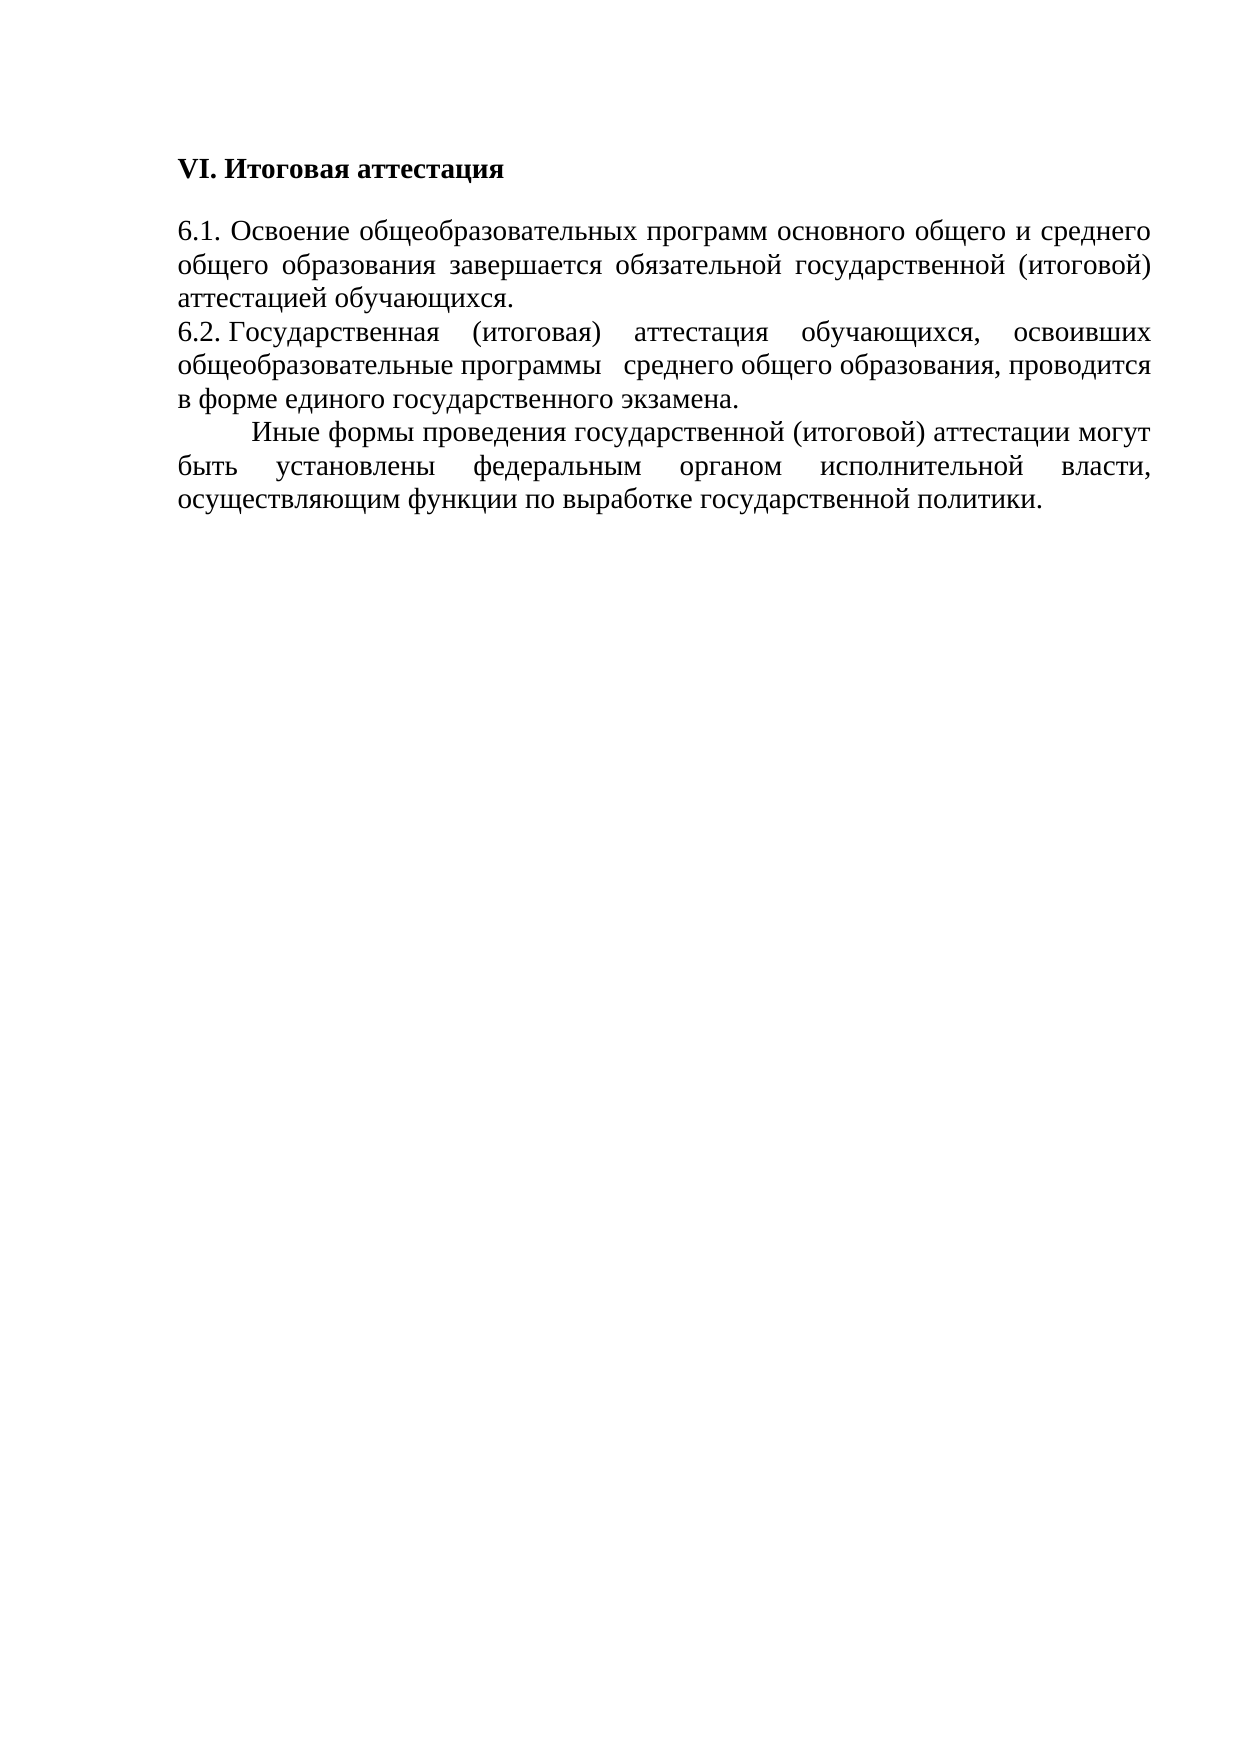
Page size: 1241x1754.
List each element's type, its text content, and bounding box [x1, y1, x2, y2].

text 6.1. Освоение общеобразовательных программ основного общего и среднего общего образования завершается обязательной государственной (итоговой) аттестацией обучающихся. [177, 213, 1152, 314]
text Иные формы проведения государственной (итоговой) аттестации могут быть установлены федеральным органом исполнительной власти, осуществляющим функции по выработке государственной политики. [177, 414, 1152, 515]
text 6.2. Государственная (итоговая) аттестация обучающихся, освоивших общеобразовательные программы среднего общего образования, проводится в форме единого государственного экзамена. [177, 314, 1152, 414]
text VI. Итоговая аттестация [177, 152, 1152, 185]
